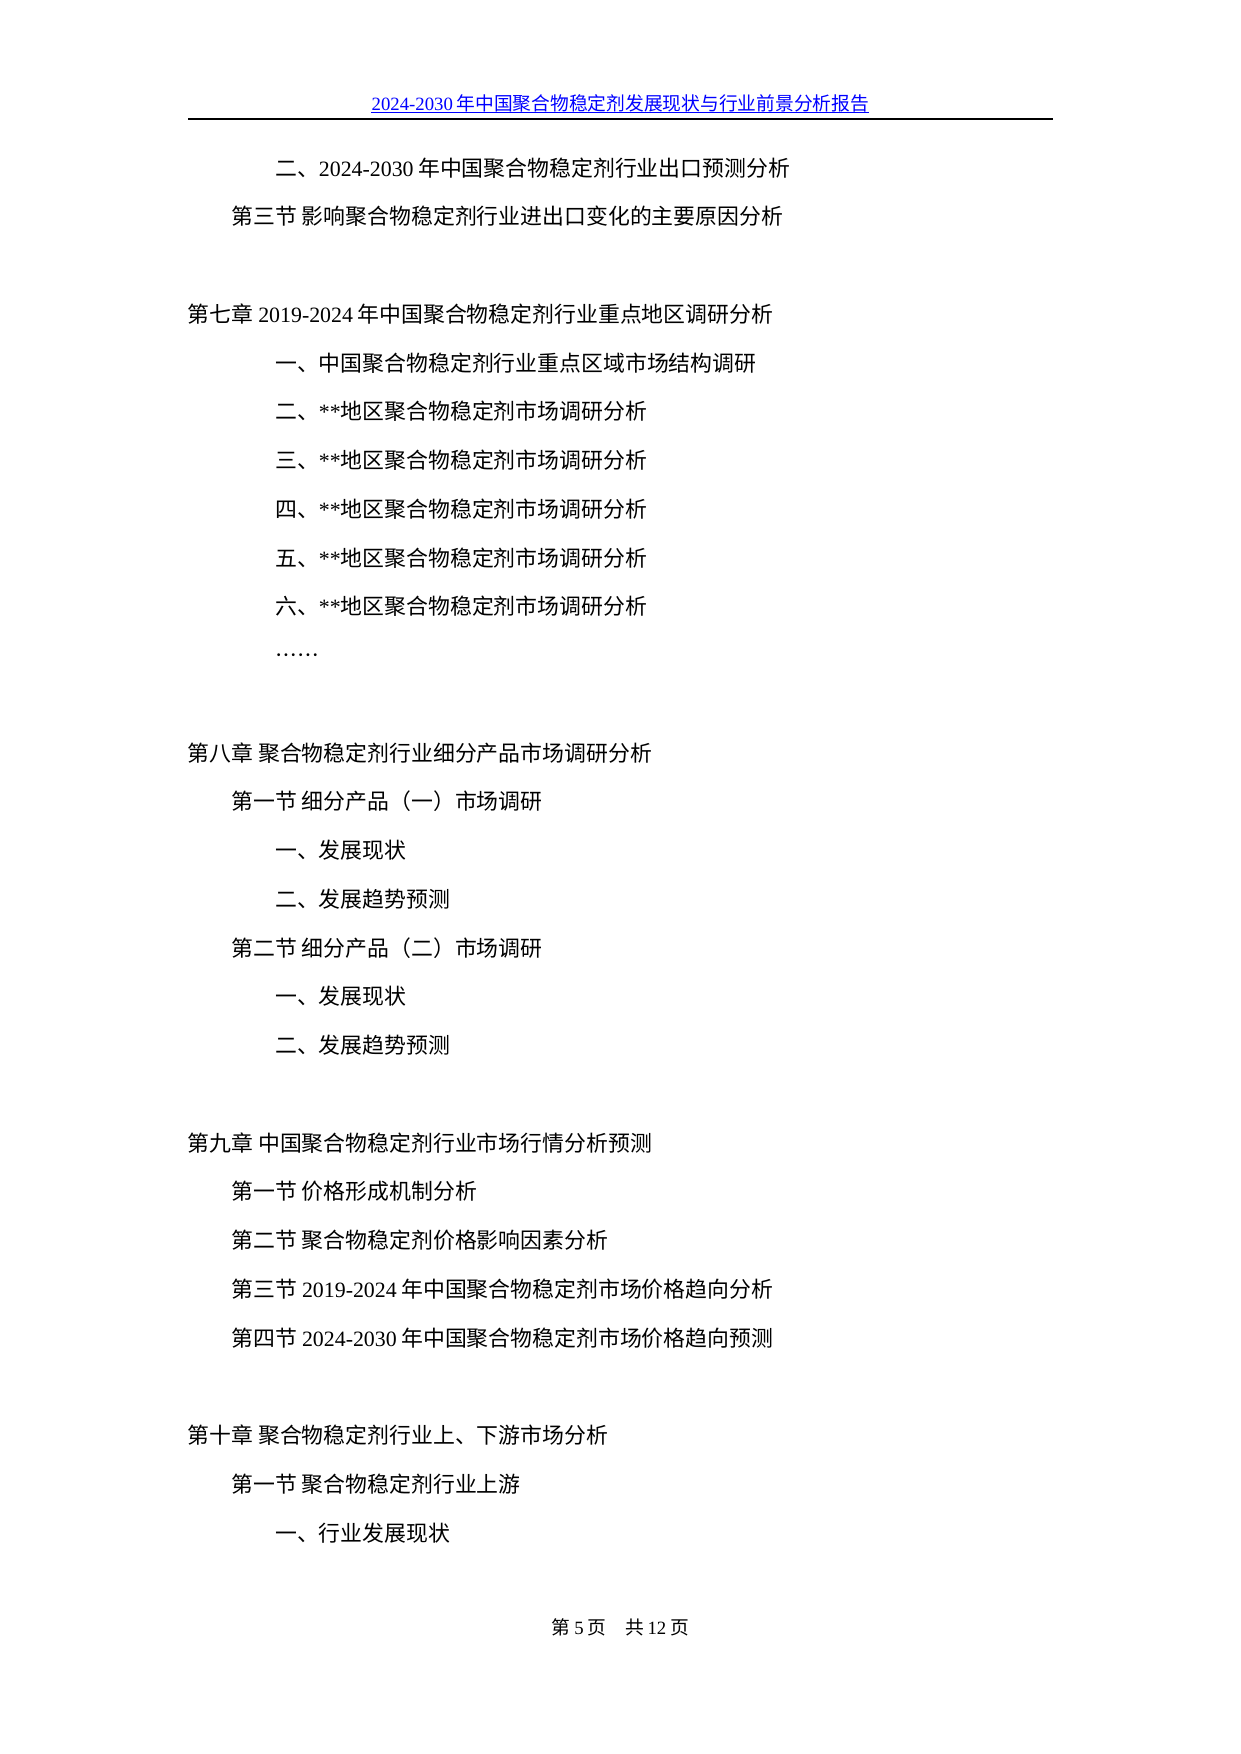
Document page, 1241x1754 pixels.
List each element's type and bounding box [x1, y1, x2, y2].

text [187, 150, 1053, 1548]
